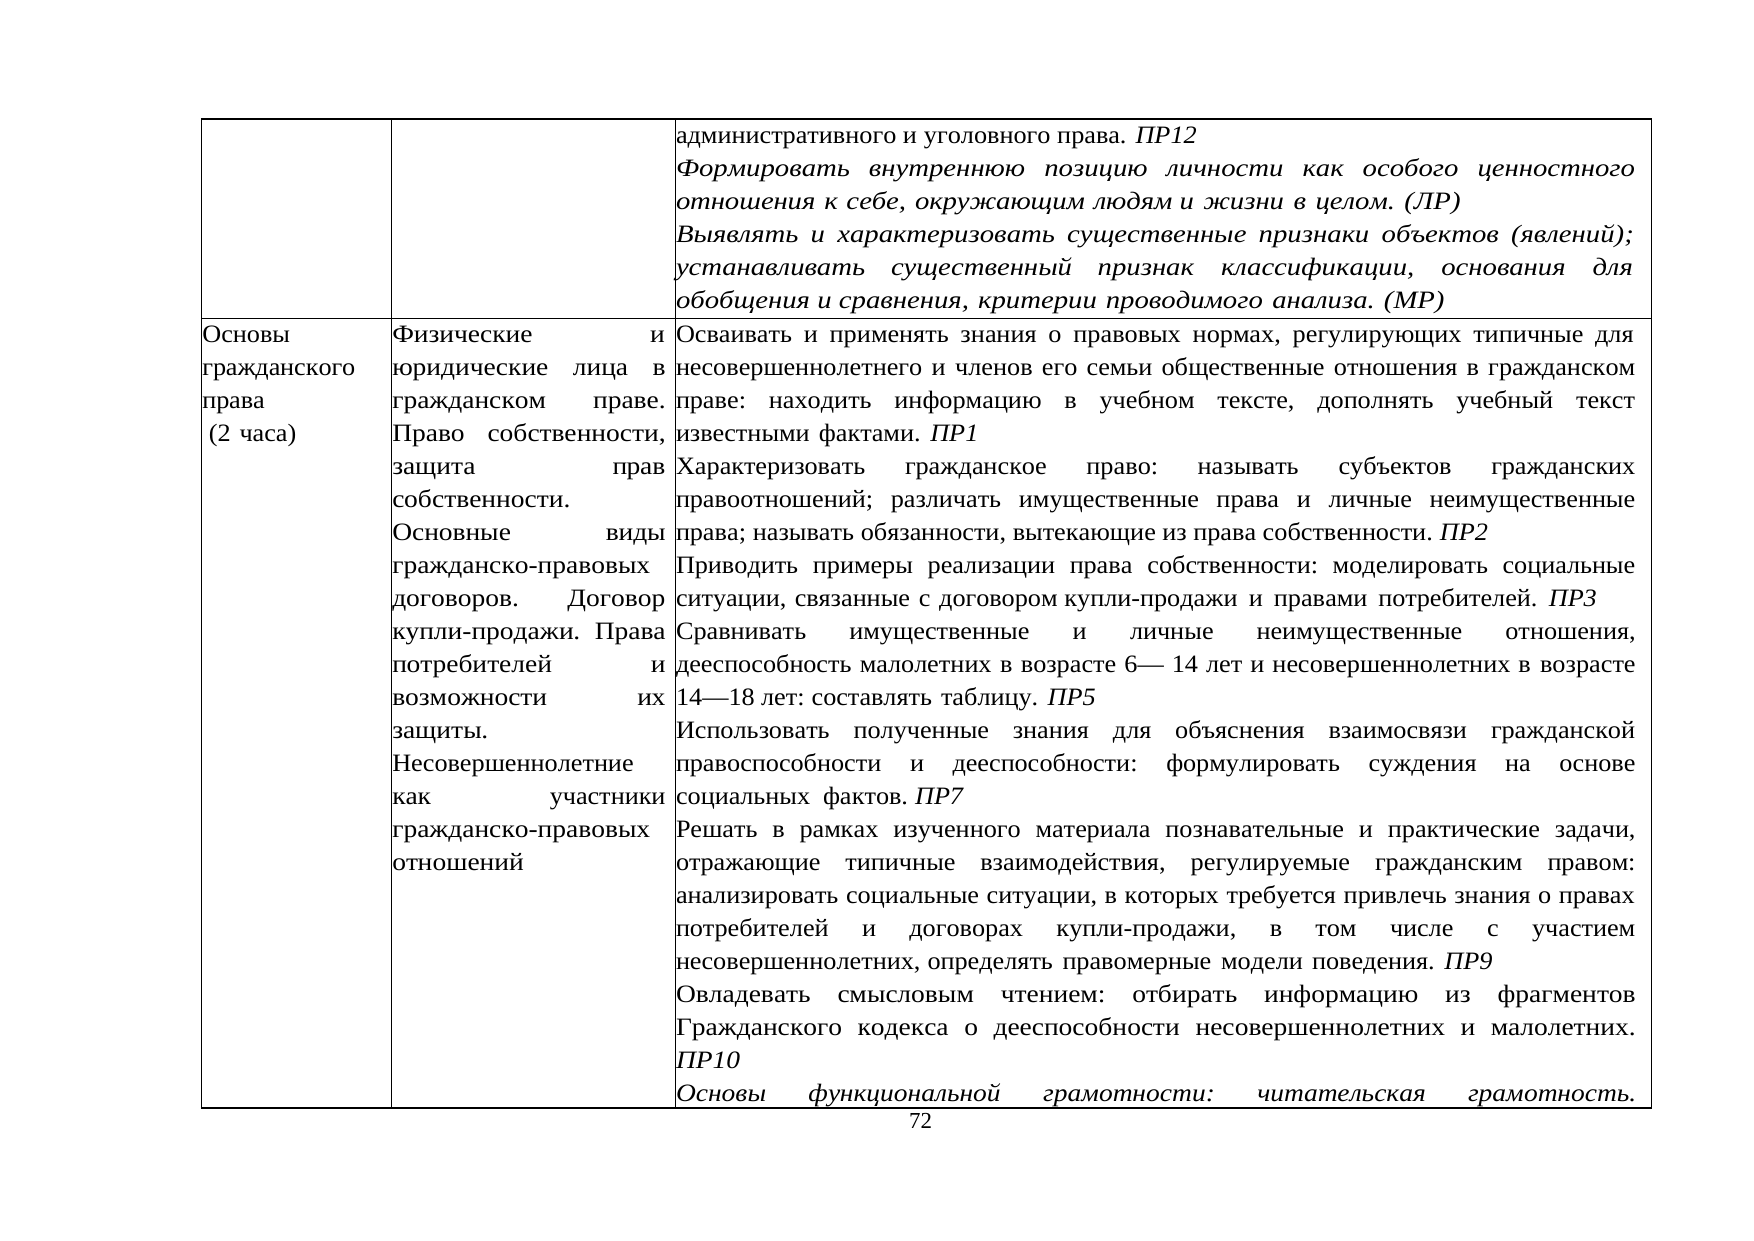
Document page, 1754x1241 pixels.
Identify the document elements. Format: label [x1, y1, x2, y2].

table_cell [202, 319, 391, 1107]
table_cell [676, 319, 1651, 1107]
table_cell [676, 120, 1651, 317]
table_cell [392, 120, 675, 317]
table_cell [202, 120, 391, 317]
table_cell [392, 319, 675, 1107]
